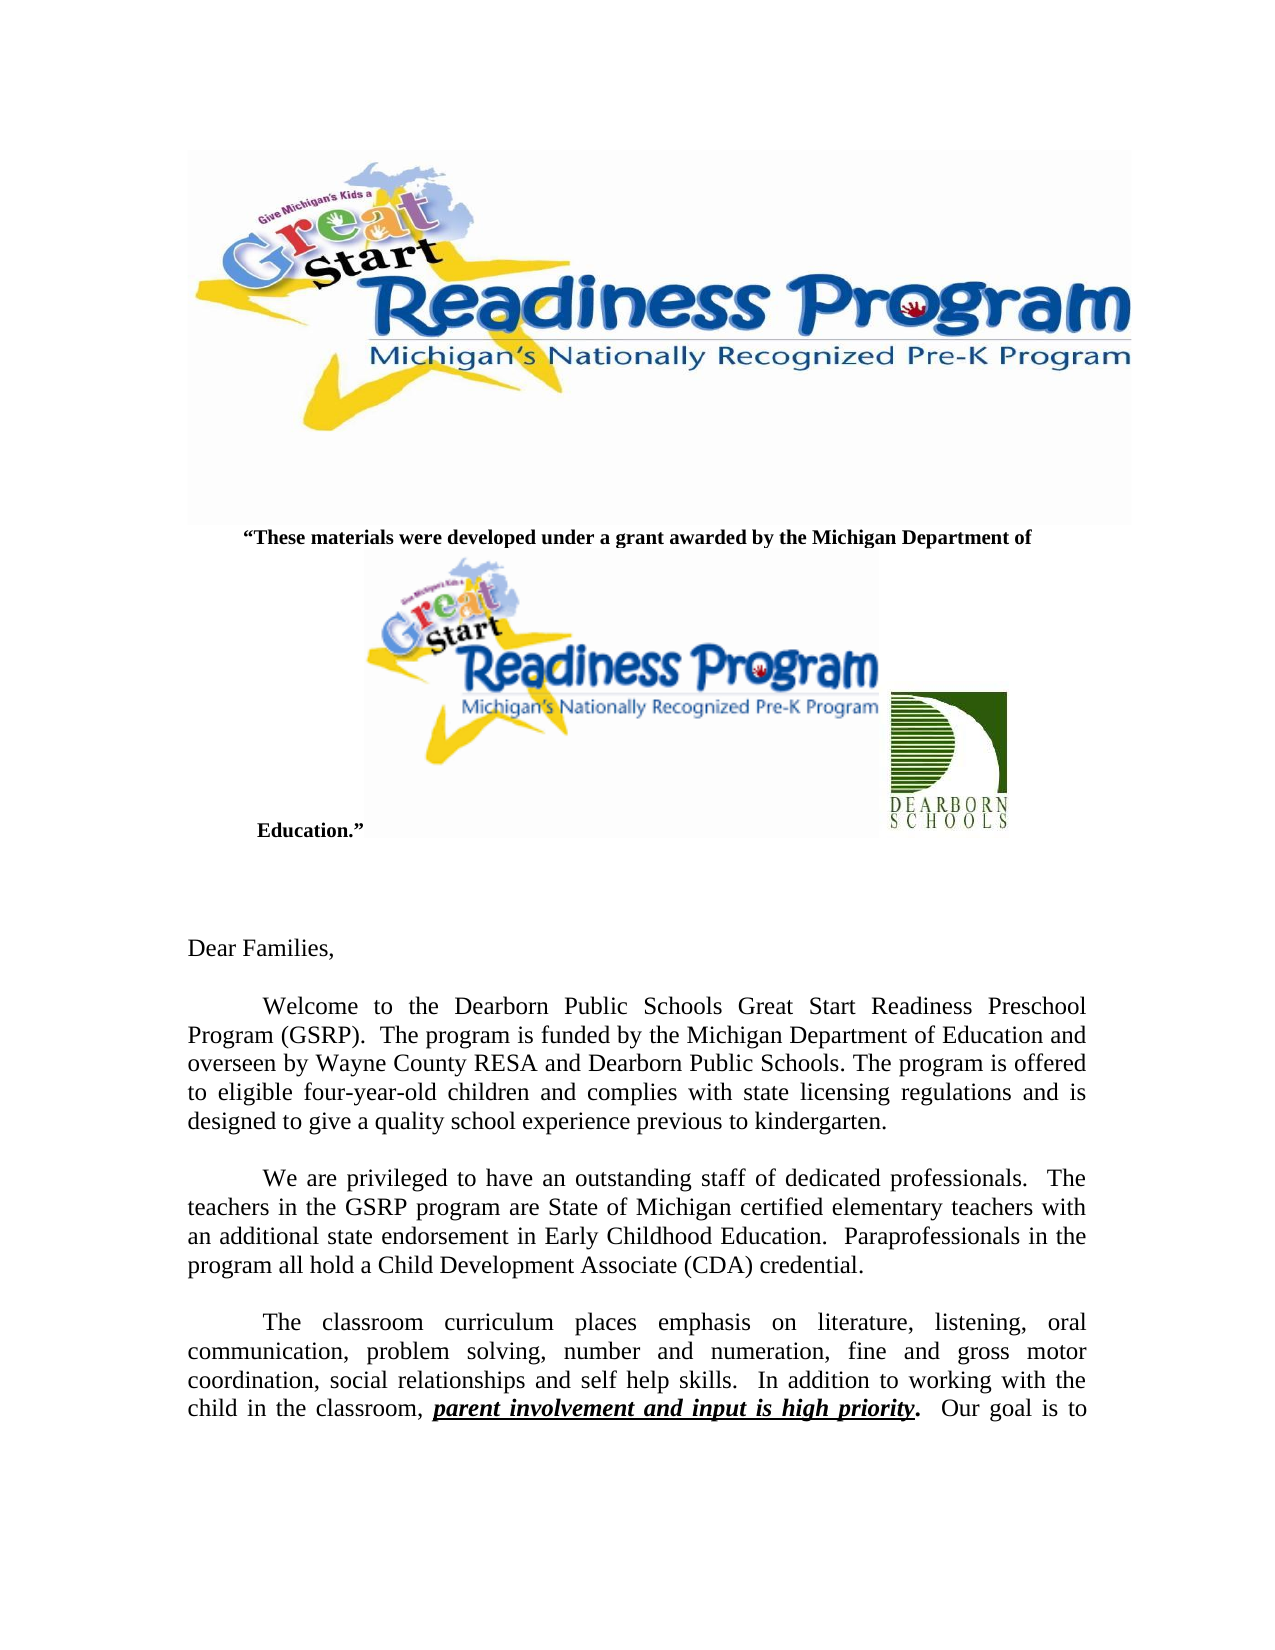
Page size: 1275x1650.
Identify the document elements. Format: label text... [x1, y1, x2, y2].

picture [187, 150, 1132, 525]
text Dear Families, [187, 933, 1087, 962]
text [187, 1307, 1087, 1422]
text Welcome to the Dearborn Public Schools Great Start Readiness Preschool Program (GSRP). The program is funded by the Michigan Department of Education and overseen by Wayne County RESA and Dearborn Public Schools. The program is offered to eligible four-year-old children and complies with state licensing regulations and is designed to give a quality school experience previous to kindergarten. [187, 991, 1087, 1135]
text We are privileged to have an outstanding staff of dedicated professionals. The teachers in the GSRP program are State of Michigan certified elementary teachers with an additional state endorsement in Early Childhood Education. Paraprofessionals in the program all hold a Child Development Associate (CDA) credential. [187, 1163, 1087, 1278]
picture [363, 548, 1019, 838]
